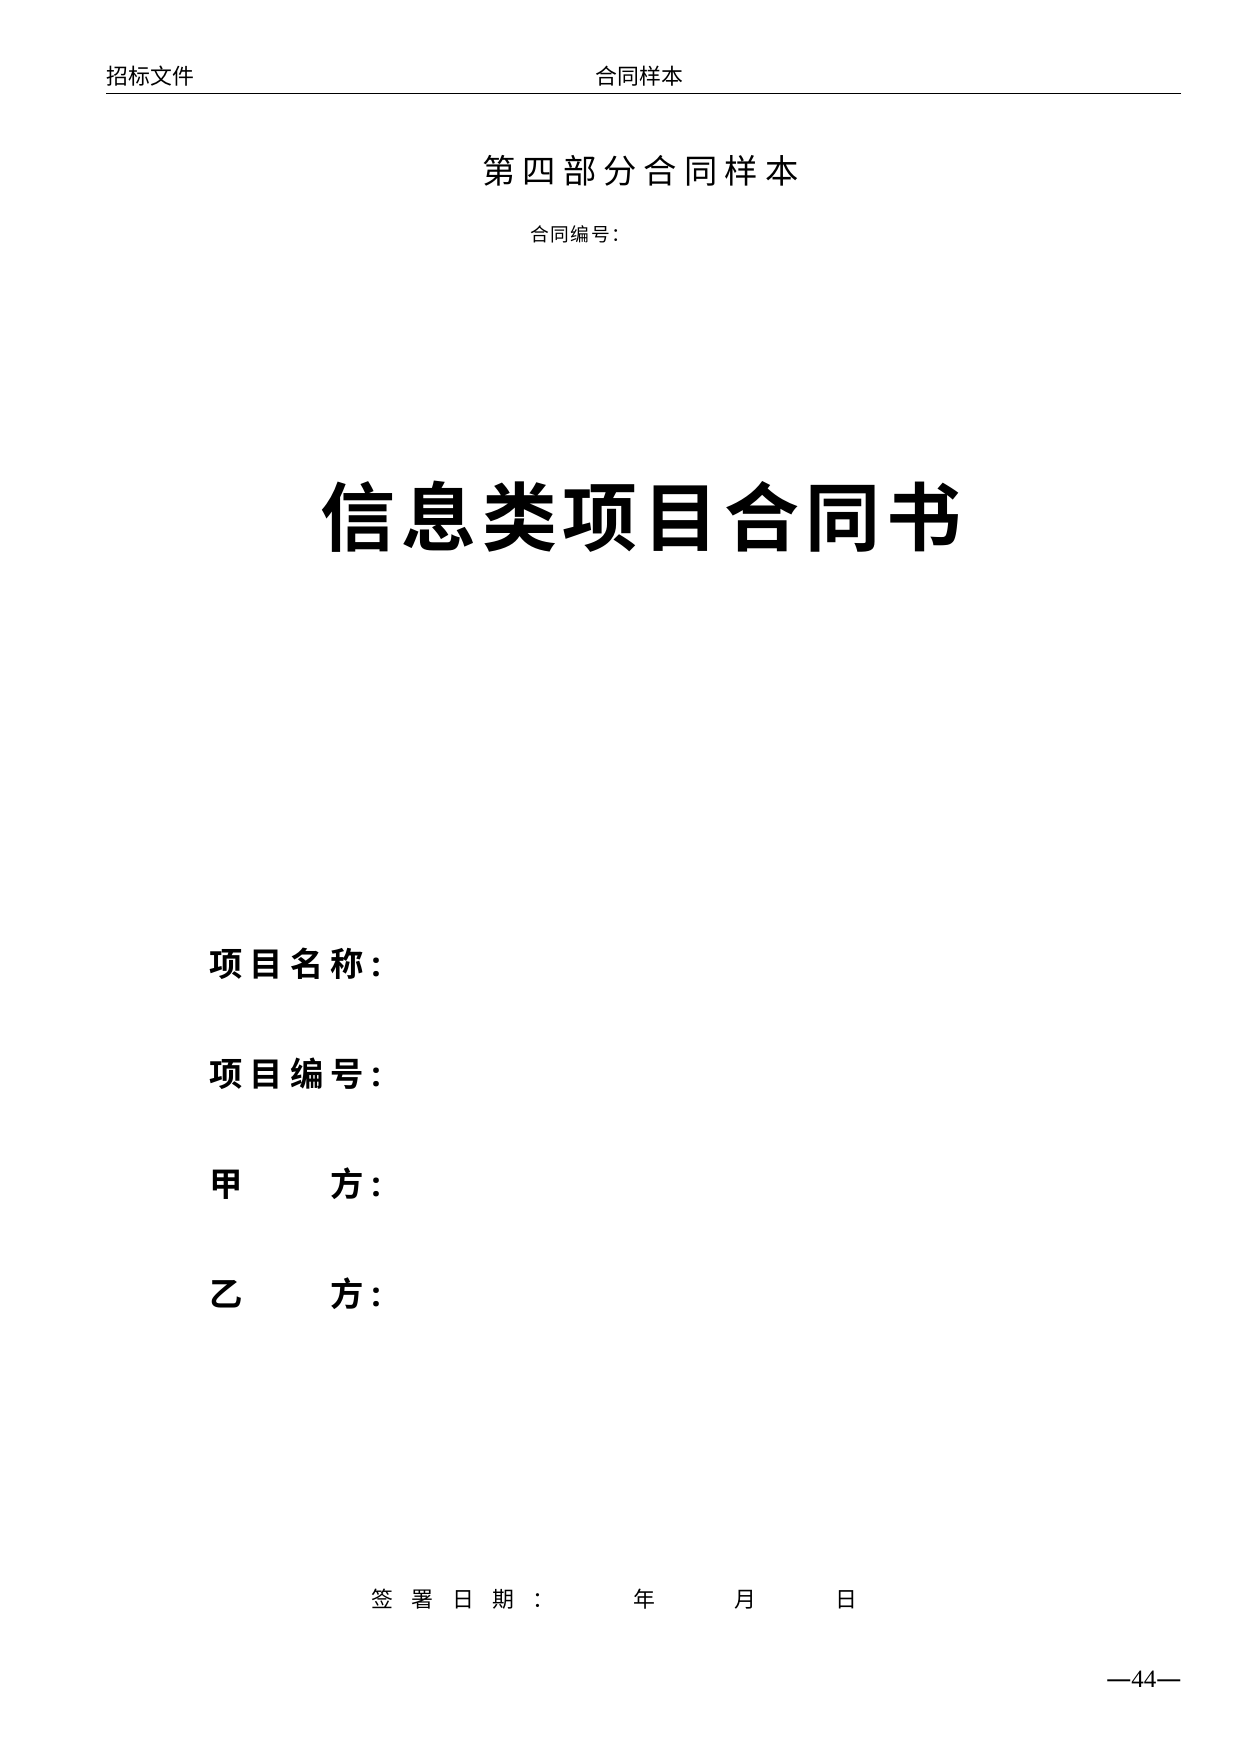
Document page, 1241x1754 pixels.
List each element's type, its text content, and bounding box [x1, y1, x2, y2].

text 乙 方: [108, 1249, 1179, 1335]
text 信息类项目合同书 [108, 448, 1179, 577]
text 甲 方: [108, 1139, 1179, 1225]
text 签署日期： 年 月 日 [108, 1576, 1179, 1619]
text 合同编号： [108, 212, 1053, 255]
text 项目名称: [108, 919, 1179, 1005]
text 第四部分合同样本 [108, 126, 1179, 212]
text 项目编号: [108, 1029, 1179, 1115]
